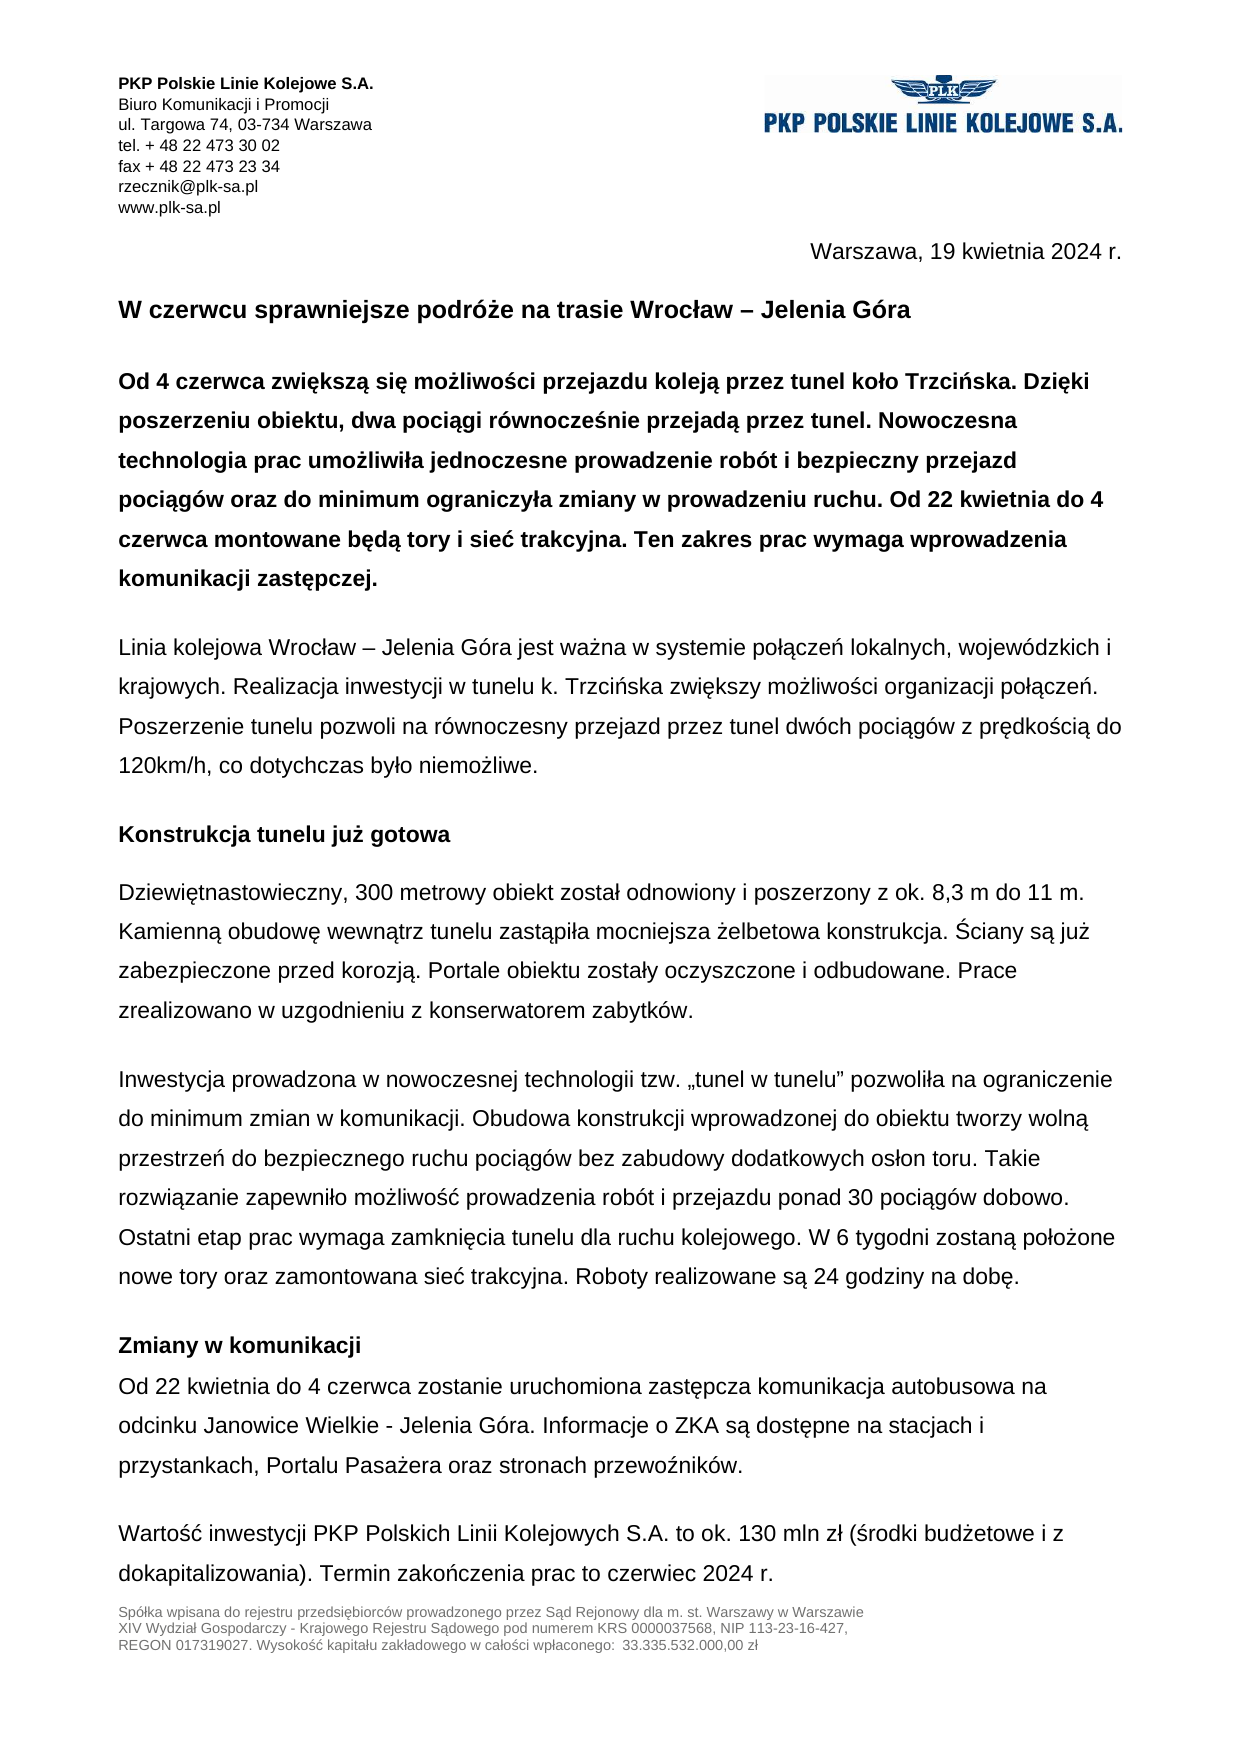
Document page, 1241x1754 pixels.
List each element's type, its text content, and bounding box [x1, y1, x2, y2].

text Inwestycja prowadzona w nowoczesnej technologii tzw. „tunel w tunelu” pozwoliła na ograniczenie do minimum zmian w komunikacji. Obudowa konstrukcji wprowadzonej do obiektu tworzy wolną przestrzeń do bezpiecznego ruchu pociągów bez zabudowy dodatkowych osłon toru. Takie rozwiązanie zapewniło możliwość prowadzenia robót i przejazdu ponad 30 pociągów dobowo. Ostatni etap prac wymaga zamknięcia tunelu dla ruchu kolejowego. W 6 tygodni zostaną położone nowe tory oraz zamontowana sieć trakcyjna. Roboty realizowane są 24 godziny na dobę. [118, 1066, 1122, 1289]
subtitle W czerwcu sprawniejsze podróże na trasie Wrocław – Jelenia Góra [118, 296, 1122, 324]
subtitle Konstrukcja tunelu już gotowa [118, 821, 1122, 847]
text Dziewiętnastowieczny, 300 metrowy obiekt został odnowiony i poszerzony z ok. 8,3 m do 11 m. Kamienną obudowę wewnątrz tunelu zastąpiła mocniejsza żelbetowa konstrukcja. Ściany są już zabezpieczone przed korozją. Portale obiektu zostały oczyszczone i odbudowane. Prace zrealizowano w uzgodnieniu z konserwatorem zabytków. [118, 878, 1122, 1023]
text Warszawa, 19 kwietnia 2024 r. [118, 238, 1122, 264]
text Linia kolejowa Wrocław – Jelenia Góra jest ważna w systemie połączeń lokalnych, wojewódzkich i krajowych. Realizacja inwestycji w tunelu k. Trzcińska zwiększy możliwości organizacji połączeń. Poszerzenie tunelu pozwoli na równoczesny przejazd przez tunel dwóch pociągów z prędkością do 120km/h, co dotychczas było niemożliwe. [118, 634, 1122, 779]
picture [764, 75, 1123, 133]
text Od 22 kwietnia do 4 czerwca zostanie uruchomiona zastępcza komunikacja autobusowa na odcinku Janowice Wielkie - Jelenia Góra. Informacje o ZKA są dostępne na stacjach i przystankach, Portalu Pasażera oraz stronach przewoźników. [118, 1373, 1122, 1478]
subtitle Zmiany w komunikacji [118, 1332, 1122, 1358]
text Wartość inwestycji PKP Polskich Linii Kolejowych S.A. to ok. 130 mln zł (środki budżetowe i z dokapitalizowania). Termin zakończenia prac to czerwiec 2024 r. [118, 1520, 1122, 1586]
text Od 4 czerwca zwiększą się możliwości przejazdu koleją przez tunel koło Trzcińska. Dzięki poszerzeniu obiektu, dwa pociągi równocześnie przejadą przez tunel. Nowoczesna technologia prac umożliwiła jednoczesne prowadzenie robót i bezpieczny przejazd pociągów oraz do minimum ograniczyła zmiany w prowadzeniu ruchu. Od 22 kwietnia do 4 czerwca montowane będą tory i sieć trakcyjna. Ten zakres prac wymaga wprowadzenia komunikacji zastępczej. [118, 368, 1122, 592]
